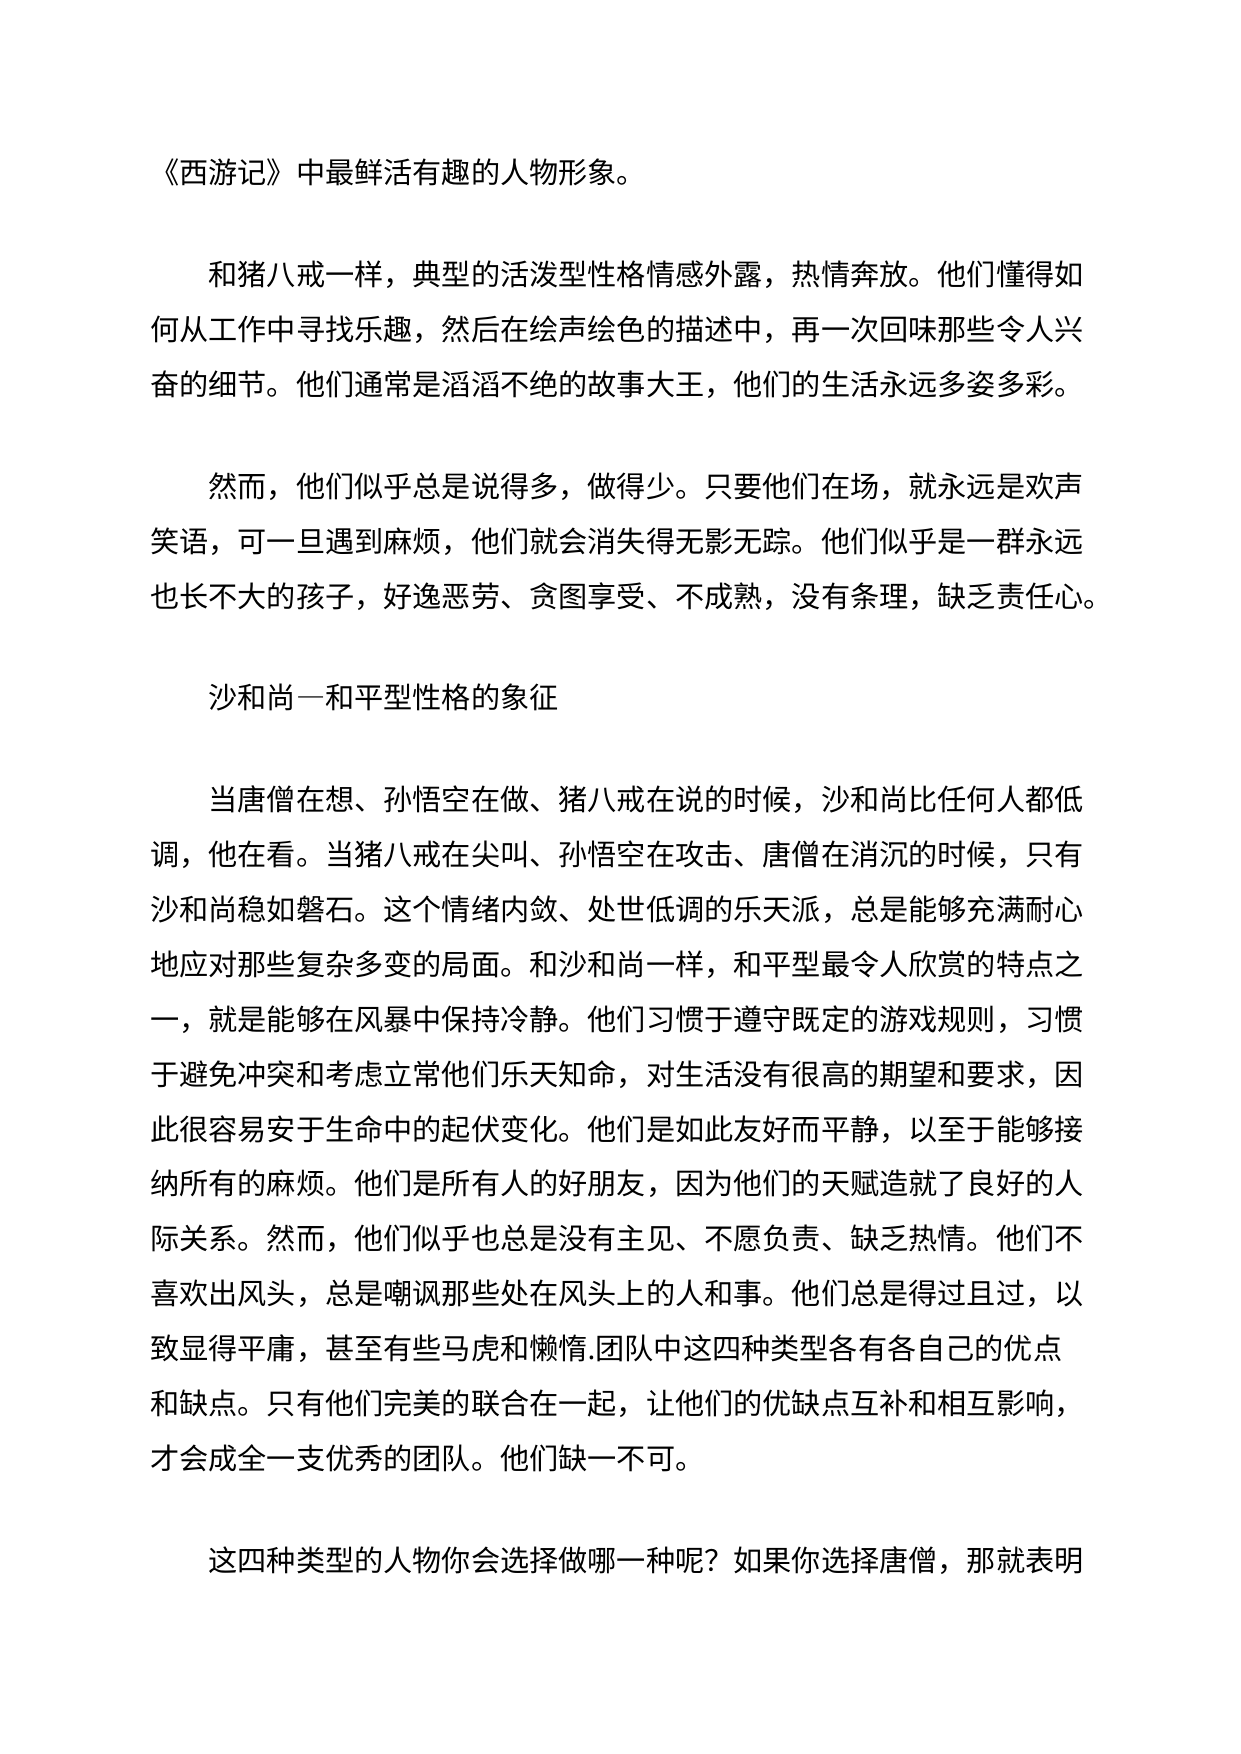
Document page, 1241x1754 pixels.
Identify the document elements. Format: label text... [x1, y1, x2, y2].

text 和猪八戒一样，典型的活泼型性格情感外露，热情奔放。他们懂得如何从工作中寻找乐趣，然后在绘声绘色的描述中，再一次回味那些令人兴奋的细节。他们通常是滔滔不绝的故事大王，他们的生活永远多姿多彩。 [150, 252, 1090, 404]
text 然而，他们似乎总是说得多，做得少。只要他们在场，就永远是欢声笑语，可一旦遇到麻烦，他们就会消失得无影无踪。他们似乎是一群永远也长不大的孩子，好逸恶劳、贪图享受、不成熟，没有条理，缺乏责任心。 [150, 463, 1090, 615]
text 沙和尚—和平型性格的象征 [150, 675, 1090, 717]
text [150, 150, 1090, 192]
text 当唐僧在想、孙悟空在做、猪八戒在说的时候，沙和尚比任何人都低调，他在看。当猪八戒在尖叫、孙悟空在攻击、唐僧在消沉的时候，只有沙和尚稳如磐石。这个情绪内敛、处世低调的乐天派，总是能够充满耐心地应对那些复杂多变的局面。和沙和尚一样，和平型最令人欣赏的特点之一，就是能够在风暴中保持冷静。他们习惯于遵守既定的游戏规则，习惯于避免冲突和考虑立常他们乐天知命，对生活没有很高的期望和要求，因此很容易安于生命中的起伏变化。他们是如此友好而平静，以至于能够接纳所有的麻烦。他们是所有人的好朋友，因为他们的天赋造就了良好的人际关系。然而，他们似乎也总是没有主见、不愿负责、缺乏热情。他们不喜欢出风头，总是嘲讽那些处在风头上的人和事。他们总是得过且过，以致显得平庸，甚至有些马虎和懒惰.团队中这四种类型各有各自己的优点和缺点。只有他们完美的联合在一起，让他们的优缺点互补和相互影响，才会成全一支优秀的团队。他们缺一不可。 [150, 777, 1090, 1478]
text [150, 1537, 1090, 1579]
